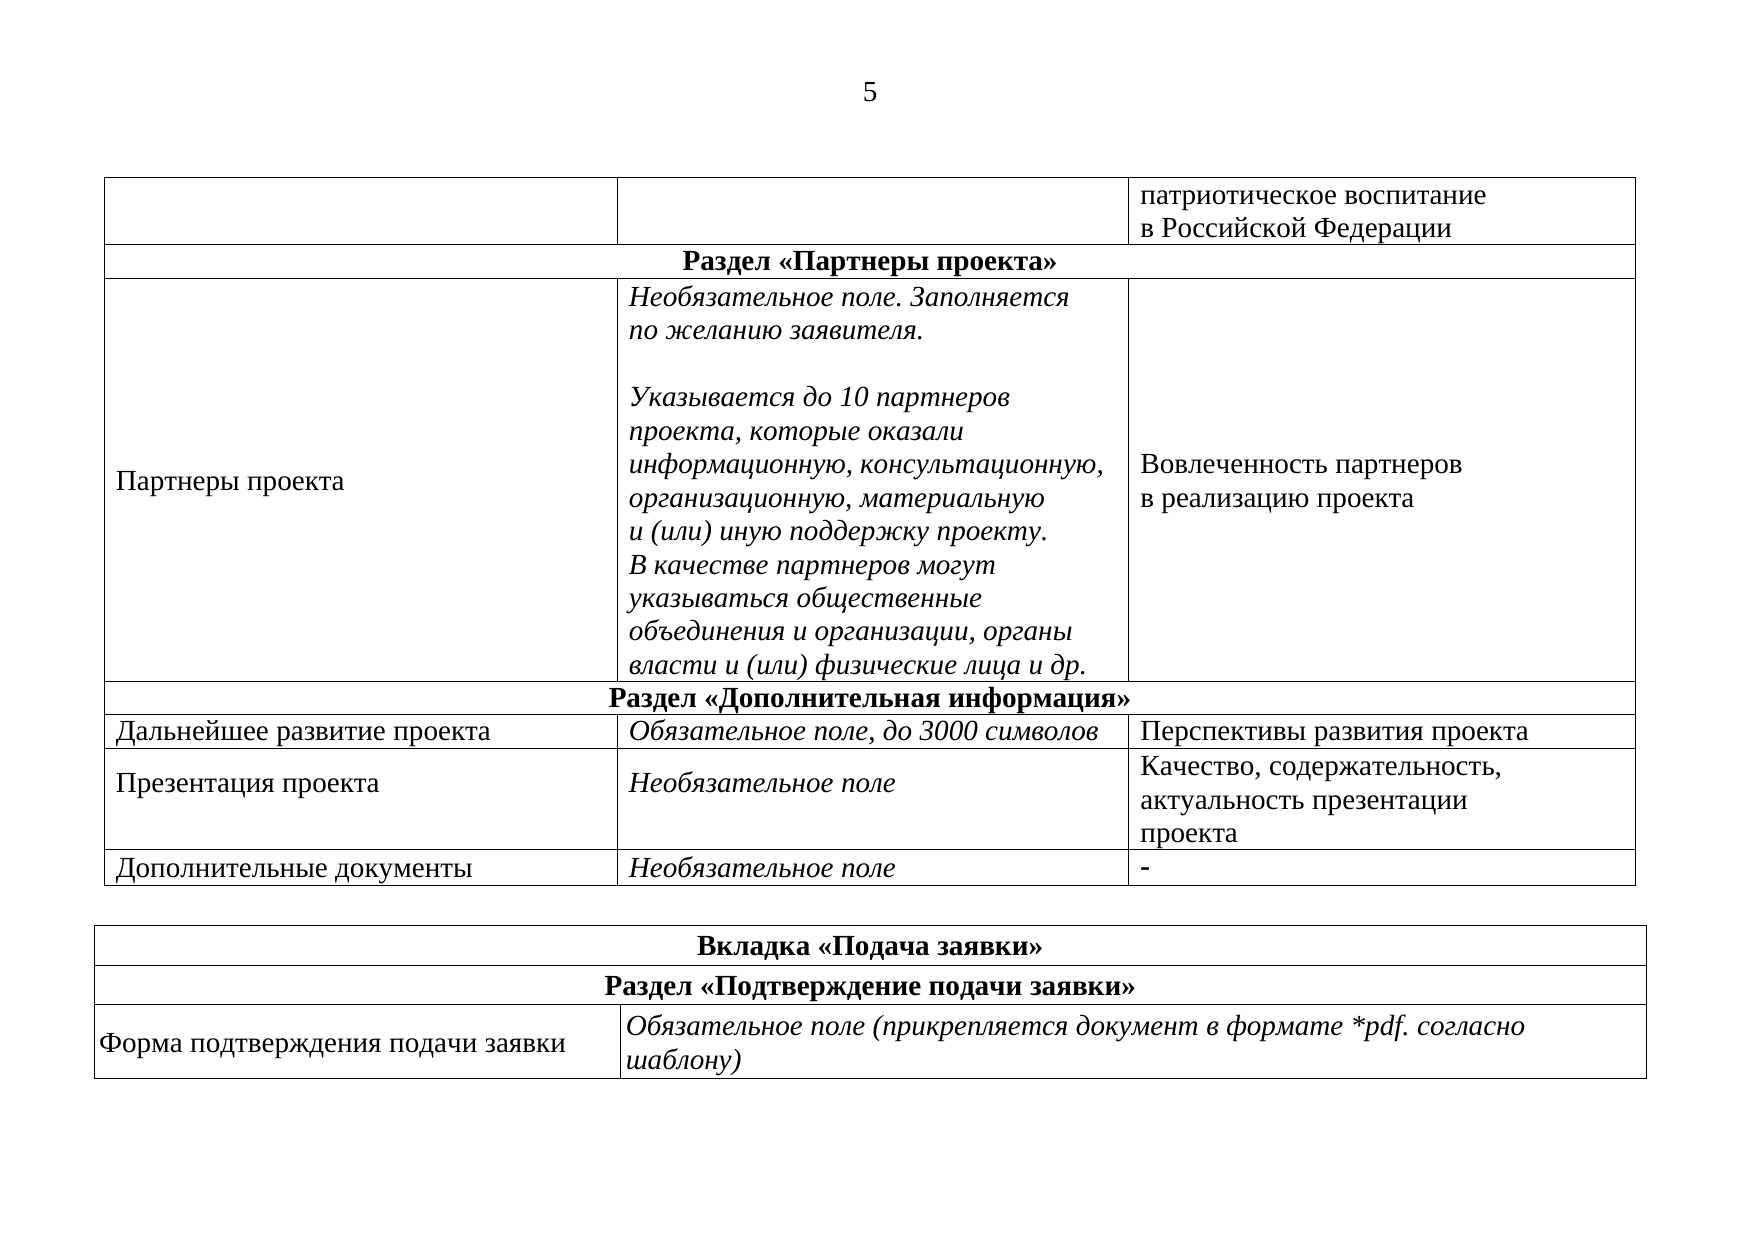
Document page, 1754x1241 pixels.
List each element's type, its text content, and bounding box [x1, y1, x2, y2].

table_cell Дальнейшее развитие проекта [105, 715, 617, 748]
table_cell Перспективы развития проекта [1129, 715, 1635, 748]
table_header патриотическое воспитание в Российской Федерации [1129, 178, 1635, 244]
table_cell Обязательное поле (прикрепляется документ в формате *pdf. согласно шаблону) [621, 1005, 1646, 1078]
table_cell Необязательное поле [618, 749, 1128, 849]
table_cell Необязательное поле [618, 850, 1128, 885]
table_header [105, 178, 617, 244]
table_cell  [1129, 850, 1635, 885]
table_cell Обязательное поле, до 3000 символов [618, 715, 1128, 748]
table_cell Презентация проекта [105, 749, 617, 849]
table_cell Дополнительные документы [105, 850, 617, 885]
table_cell Партнеры проекта [105, 279, 617, 681]
table_cell Раздел «Подтверждение подачи заявки» [95, 966, 1646, 1004]
table_cell Форма подтверждения подачи заявки [95, 1005, 620, 1078]
table_cell Качество, содержательность, актуальность презентации проекта [1129, 749, 1635, 849]
table_header Вкладка «Подача заявки» [95, 926, 1646, 965]
table_cell Раздел «Дополнительная информация» [105, 682, 1635, 714]
table_cell Необязательное поле. Заполняется по желанию заявителя. Указывается до 10 партнеров проекта, которые оказали информационную, консультационную, организационную, материальную и (или) иную поддержку проекту. В качестве партнеров могут указываться общественные объединения и организации, органы власти и (или) физические лица и др. [618, 279, 1128, 681]
table_cell Раздел «Партнеры проекта» [105, 245, 1635, 278]
table_header [618, 178, 1128, 244]
table_cell Вовлеченность партнеров в реализацию проекта [1129, 279, 1635, 681]
